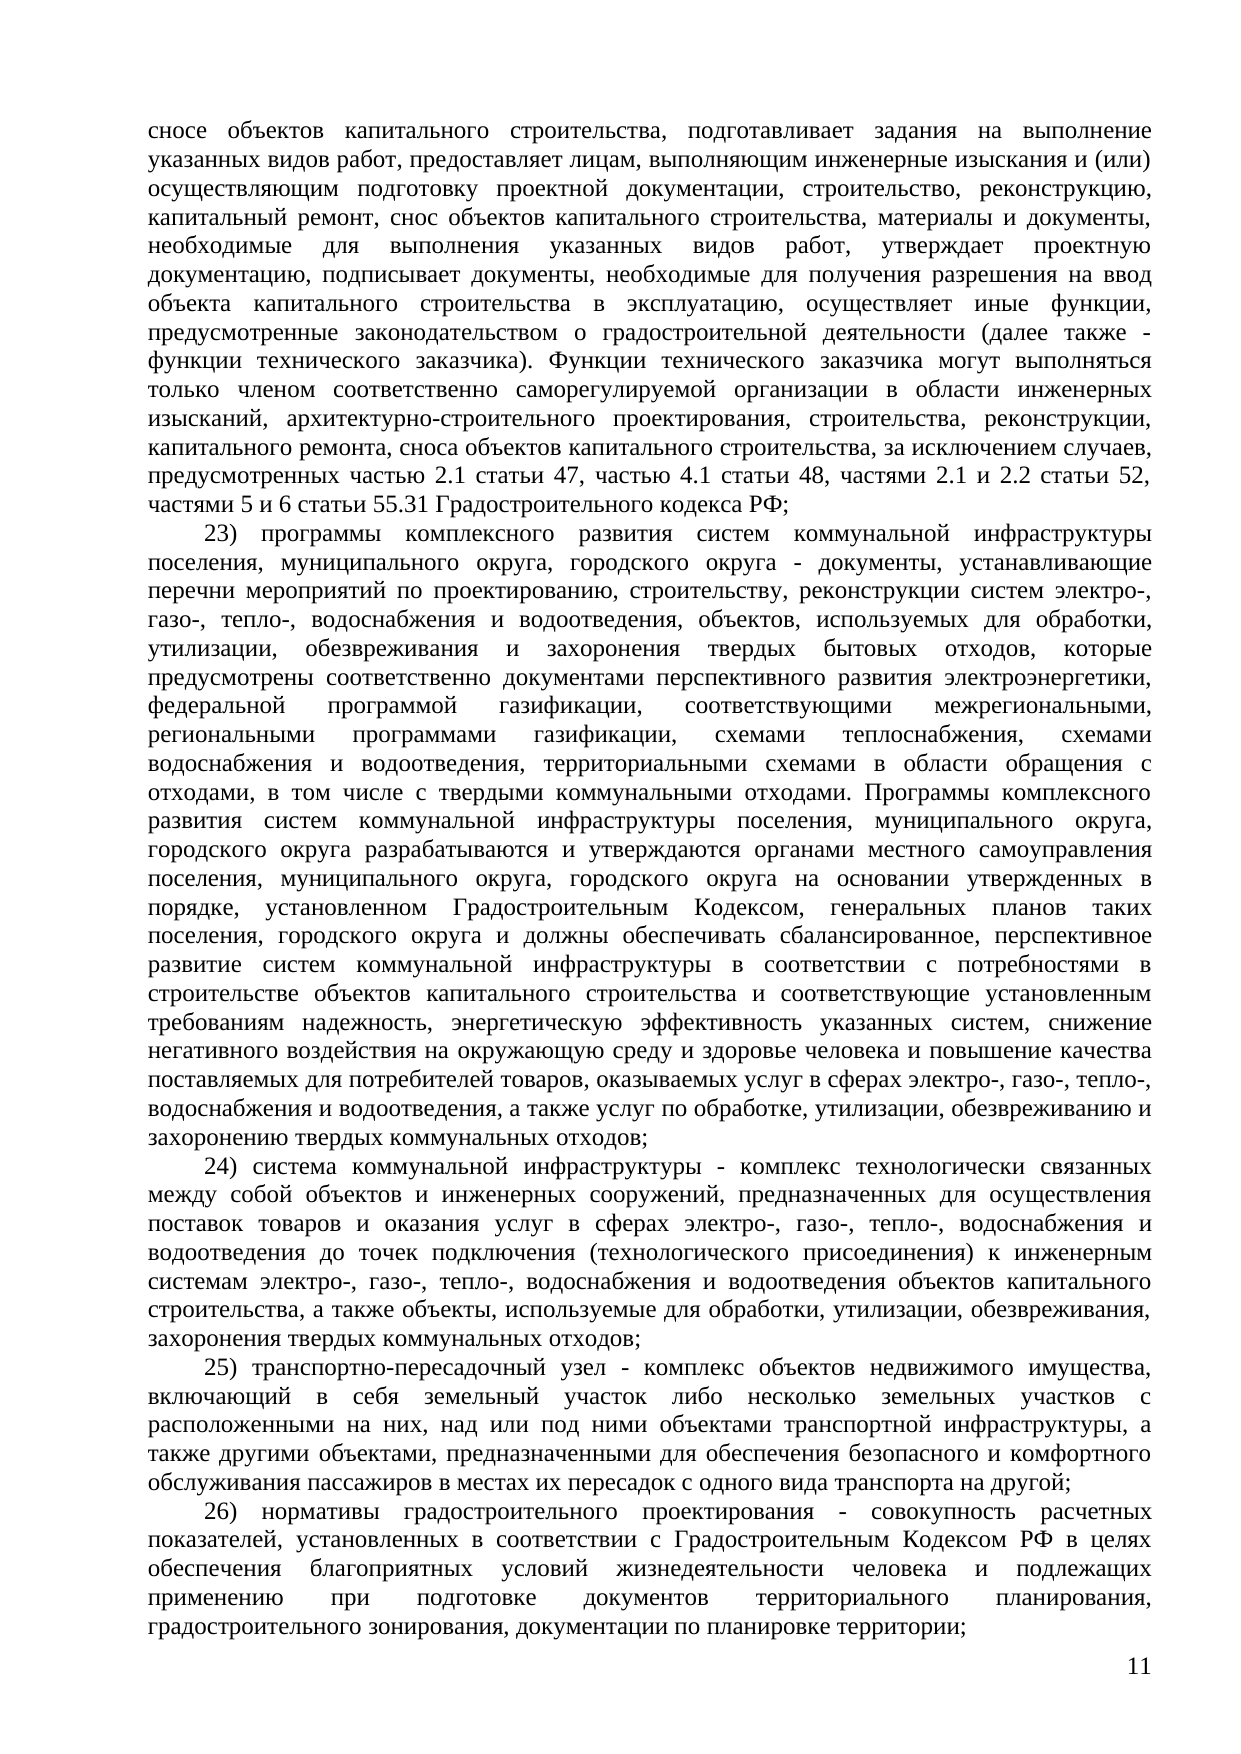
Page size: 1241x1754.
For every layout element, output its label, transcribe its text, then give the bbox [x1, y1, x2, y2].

text частями 5 и 6 статьи 55.31 Градостроительного кодекса РФ; [148, 489, 1196, 518]
list программы комплексного развития систем коммунальной инфраструктуры поселения, муниципального округа, городского округа - документы, устанавливающие перечни мероприятий по проектированию, строительству, реконструкции систем электро-, газо-, тепло-, водоснабжения и водоотведения, объектов, используемых для обработки, утилизации, обезвреживания и захоронения твердых бытовых отходов, которые предусмотрены соответственно документами перспективного развития электроэнергетики, федеральной программой газификации, соответствующими межрегиональными, региональными программами газификации, схемами теплоснабжения, схемами водоснабжения и водоотведения, территориальными схемами в области обращения с отходами, в том числе с твердыми коммунальными отходами. Программы комплексного развития систем коммунальной инфраструктуры поселения, муниципального округа, городского округа разрабатываются и утверждаются органами местного самоуправления поселения, муниципального округа, городского округа на основании утвержденных в порядке, установленном Градостроительным Кодексом, генеральных планов таких поселения, городского округа и должны обеспечивать сбалансированное, перспективное развитие систем коммунальной инфраструктуры в соответствии с потребностями в строительстве объектов капитального строительства и соответствующие установленным требованиям надежность, энергетическую эффективность указанных систем, снижение негативного воздействия на окружающую среду и здоровье человека и повышение качества поставляемых для потребителей товаров, оказываемых услуг в сферах электро-, газо-, тепло-, водоснабжения и водоотведения, а также услуг по обработке, утилизации, обезвреживанию и захоронению твердых коммунальных отходов; [148, 518, 1152, 1151]
list нормативы градостроительного проектирования - совокупность расчетных показателей, установленных в соответствии с Градостроительным Кодексом РФ в целях обеспечения благоприятных условий жизнедеятельности человека и подлежащих применению при подготовке документов территориального планирования, градостроительного зонирования, документации по планировке территории; [148, 1496, 1152, 1639]
list транспортно-пересадочный узел - комплекс объектов недвижимого имущества, включающий в себя земельный участок либо несколько земельных участков с расположенными на них, над или под ними объектами транспортной инфраструктуры, а также другими объектами, предназначенными для обеспечения безопасного и комфортного обслуживания пассажиров в местах их пересадок с одного вида транспорта на другой; [148, 1352, 1152, 1496]
list система коммунальной инфраструктуры - комплекс технологически связанных между собой объектов и инженерных сооружений, предназначенных для осуществления поставок товаров и оказания услуг в сферах электро-, газо-, тепло-, водоснабжения и водоотведения до точек подключения (технологического присоединения) к инженерным системам электро-, газо-, тепло-, водоснабжения и водоотведения объектов капитального строительства, а также объекты, используемые для обработки, утилизации, обезвреживания, захоронения твердых коммунальных отходов; [148, 1151, 1152, 1352]
text сносе объектов капитального строительства, подготавливает задания на выполнение указанных видов работ, предоставляет лицам, выполняющим инженерные изыскания и (или) осуществляющим подготовку проектной документации, строительство, реконструкцию, капитальный ремонт, снос объектов капитального строительства, материалы и документы, необходимые для выполнения указанных видов работ, утверждает проектную документацию, подписывает документы, необходимые для получения разрешения на ввод объекта капитального строительства в эксплуатацию, осуществляет иные функции, предусмотренные законодательством о градостроительной деятельности (далее также - функции технического заказчика). Функции технического заказчика могут выполняться только членом соответственно саморегулируемой организации в области инженерных изысканий, архитектурно-строительного проектирования, строительства, реконструкции, капитального ремонта, сноса объектов капитального строительства, за исключением случаев, предусмотренных частью 2.1 статьи 47, частью 4.1 статьи 48, частями 2.1 и 2.2 статьи 52, [148, 115, 1152, 489]
